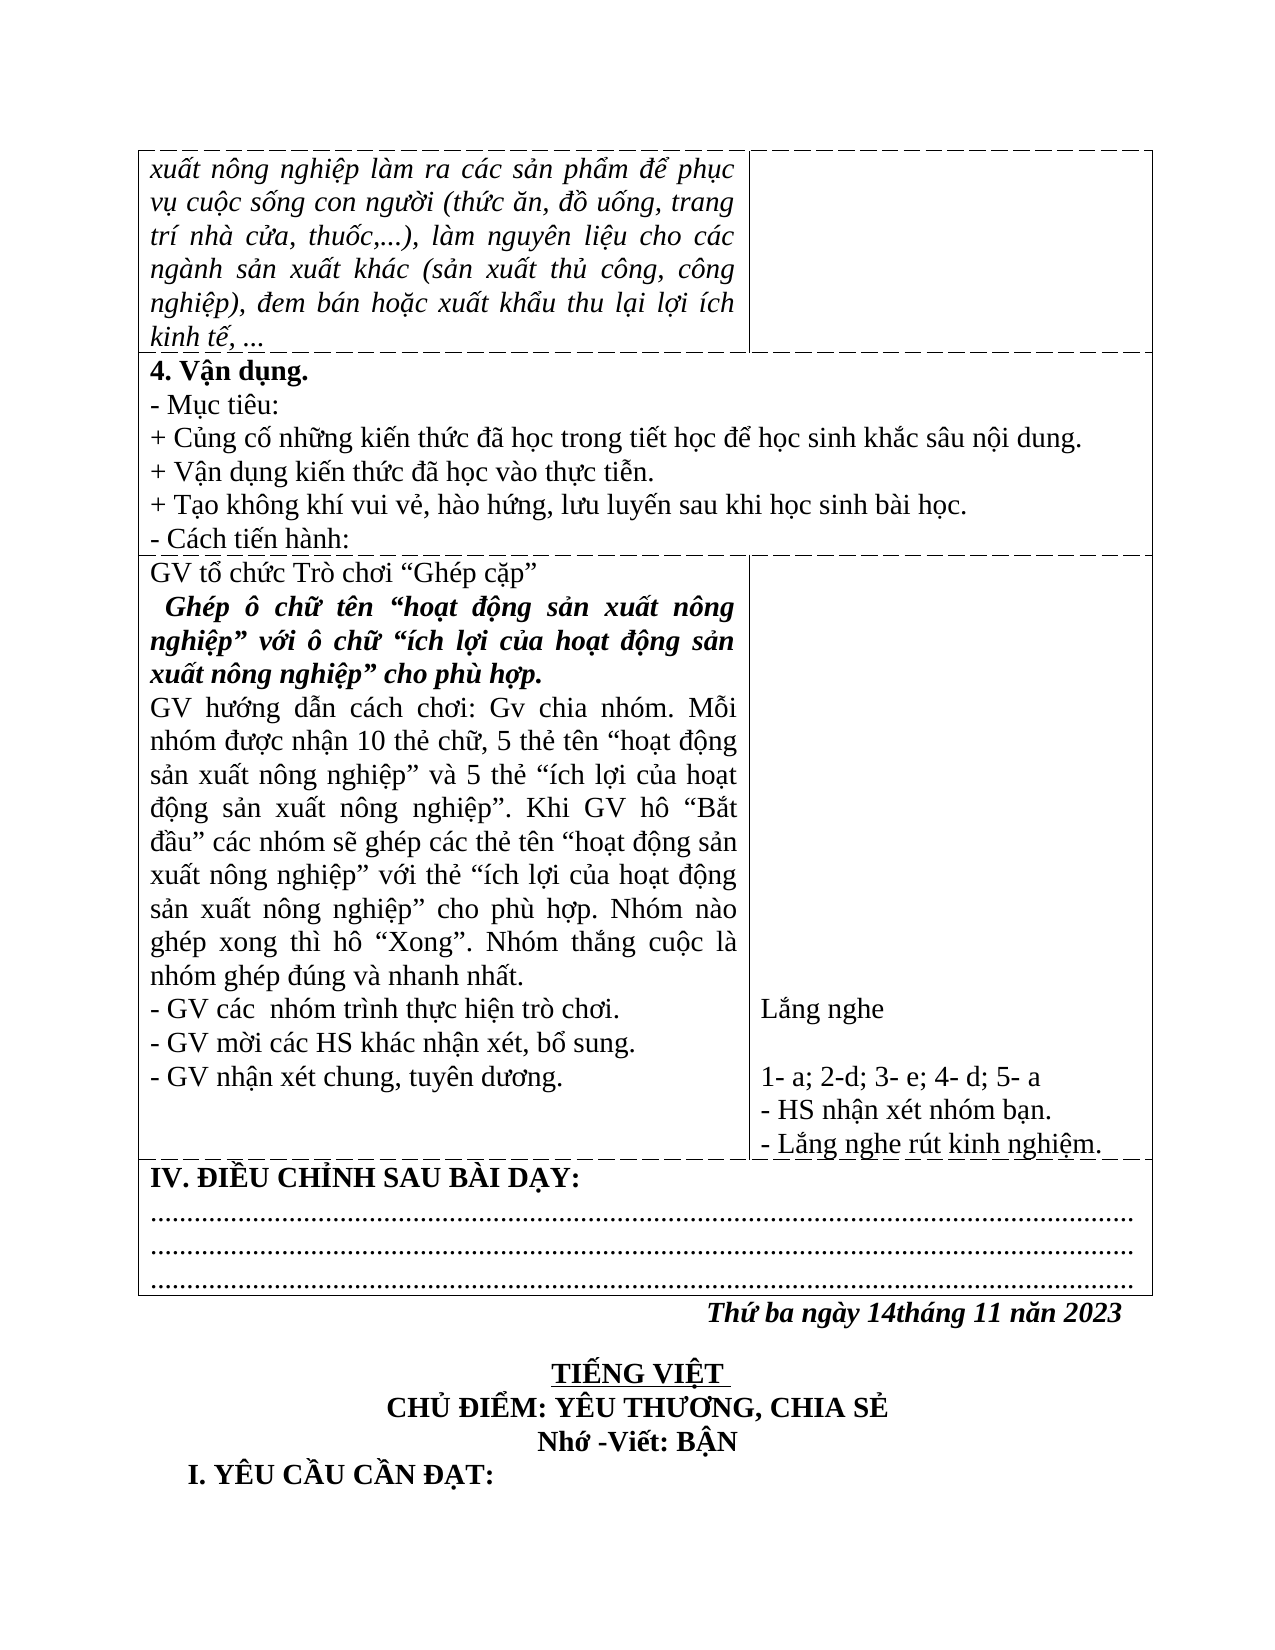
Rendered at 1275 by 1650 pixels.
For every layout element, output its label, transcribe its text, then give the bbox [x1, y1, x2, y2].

text TIẾNG VIỆT [150, 1357, 1125, 1390]
text CHỦ ĐIỂM: YÊU THƯƠNG, CHIA SẺ [150, 1390, 1125, 1424]
table_cell IV. ĐIỀU CHỈNH SAU BÀI DẠY: ....................................................................................................................................... ....................................................................................................................................... ....................................................................................................................................... [139, 1159, 1152, 1294]
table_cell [139, 150, 749, 352]
text Thứ ba ngày 14tháng 11 năn 2023 [150, 1296, 1125, 1329]
table_cell 4. Vận dụng. - Mục tiêu: + Củng cố những kiến thức đã học trong tiết học để học sinh khắc sâu nội dung. + Vận dụng kiến thức đã học vào thực tiễn. + Tạo không khí vui vẻ, hào hứng, lưu luyến sau khi học sinh bài học. - Cách tiến hành: [139, 352, 1152, 554]
text Nhớ -Viết: BẬN [150, 1424, 1125, 1457]
text I. YÊU CẦU CẦN ĐẠT: [150, 1457, 1125, 1491]
table_cell GV tổ chức Trò chơi “Ghép cặp” Ghép ô chữ tên “hoạt động sản xuất nông nghiệp” với ô chữ “ích lợi của hoạt động sản xuất nông nghiệp” cho phù hợp. GV hướng dẫn cách chơi: Gv chia nhóm. Mỗi nhóm được nhận 10 thẻ chữ, 5 thẻ tên “hoạt động sản xuất nông nghiệp” và 5 thẻ “ích lợi của hoạt động sản xuất nông nghiệp”. Khi GV hô “Bắt đầu” các nhóm sẽ ghép các thẻ tên “hoạt động sản xuất nông nghiệp” với thẻ “ích lợi của hoạt động sản xuất nông nghiệp” cho phù hợp. Nhóm nào ghép xong thì hô “Xong”. Nhóm thắng cuộc là nhóm ghép đúng và nhanh nhất. - GV các nhóm trình thực hiện trò chơi. - GV mời các HS khác nhận xét, bổ sung. - GV nhận xét chung, tuyên dương. [139, 555, 749, 1159]
table_cell Lắng nghe 1- a; 2-d; 3- e; 4- d; 5- a - HS nhận xét nhóm bạn. - Lắng nghe rút kinh nghiệm. [750, 555, 1152, 1159]
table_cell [749, 150, 1152, 352]
